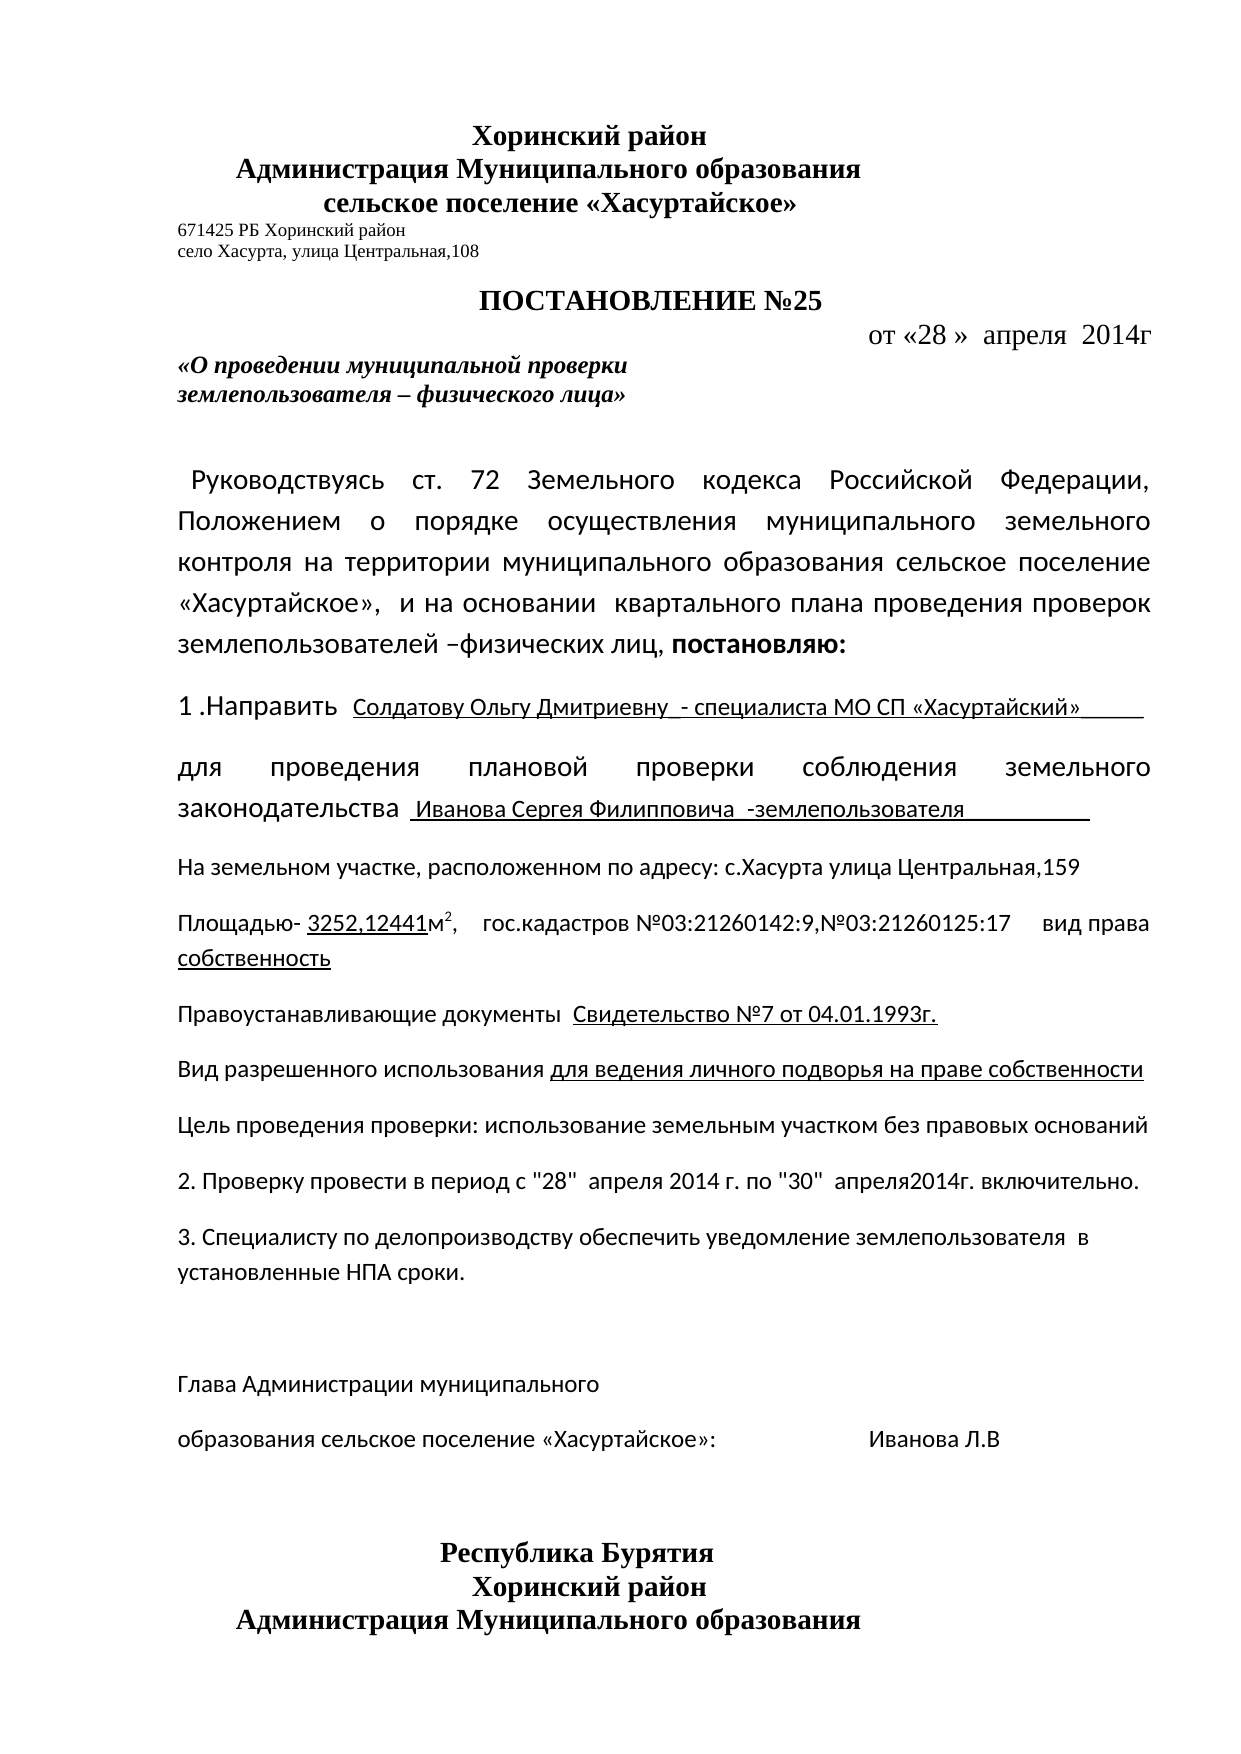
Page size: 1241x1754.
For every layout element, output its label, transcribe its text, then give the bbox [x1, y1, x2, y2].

text Руководствуясь ст. 72 Земельного кодекса Российской Федерации, Положением о порядке осуществления муниципального земельного контроля на территории муниципального образования сельское поселение «Хасуртайское», и на основании квартального плана проведения проверок землепользователей –физических лиц, постановляю: [177, 461, 1152, 660]
text Администрация Муниципального образования [177, 1602, 1152, 1636]
text «О проведении муниципальной проверки [177, 351, 1152, 379]
text Республика Бурятия [177, 1535, 1152, 1569]
text Вид разрешенного использования для ведения личного подворья на праве собственности [177, 1053, 1152, 1084]
text Глава Администрации муниципального [177, 1368, 1152, 1398]
text от «28 » апреля 2014г [399, 317, 1152, 351]
text Администрация Муниципального образования [177, 152, 1152, 185]
text Правоустанавливающие документы Свидетельство №7 от 04.01.1993г. [177, 998, 1152, 1028]
text На земельном участке, расположенном по адресу: с.Хасурта улица Центральная,159 [177, 851, 1152, 882]
text сельское поселение «Хасуртайское» [177, 185, 1152, 219]
text для проведения плановой проверки соблюдения земельного законодательства Иванова Сергея Филипповича_-землепользователя__________ [177, 748, 1152, 825]
text 1 .Направить Солдатову Ольгу Дмитриевну_- специалиста МО СП «Хасуртайский»_____ [177, 687, 1152, 722]
text землепользователя – физического лица» [177, 379, 1152, 408]
text 2. Проверку провести в период с "28" апреля 2014 г. по "30" апреля2014г. включительно. [177, 1165, 1152, 1196]
text ПОСТАНОВЛЕНИЕ №25 [399, 283, 1152, 317]
text образования сельское поселение «Хасуртайское»: Иванова Л.В [177, 1423, 1152, 1454]
text Площадью- 3252,12441м2, гос.кадастров №03:21260142:9,№03:21260125:17 вид права собственность [177, 907, 1152, 972]
text 3. Специалисту по делопроизводству обеспечить уведомление землепользователя в установленные НПА сроки. [177, 1221, 1152, 1287]
text село Хасурта, улица Центральная,108 [177, 240, 1152, 262]
text 671425 РБ Хоринский район [177, 219, 1152, 240]
text Хоринский район [399, 1569, 1152, 1602]
text Цель проведения проверки: использование земельным участком без правовых оснований [177, 1109, 1152, 1140]
text Хоринский район [399, 118, 1152, 152]
